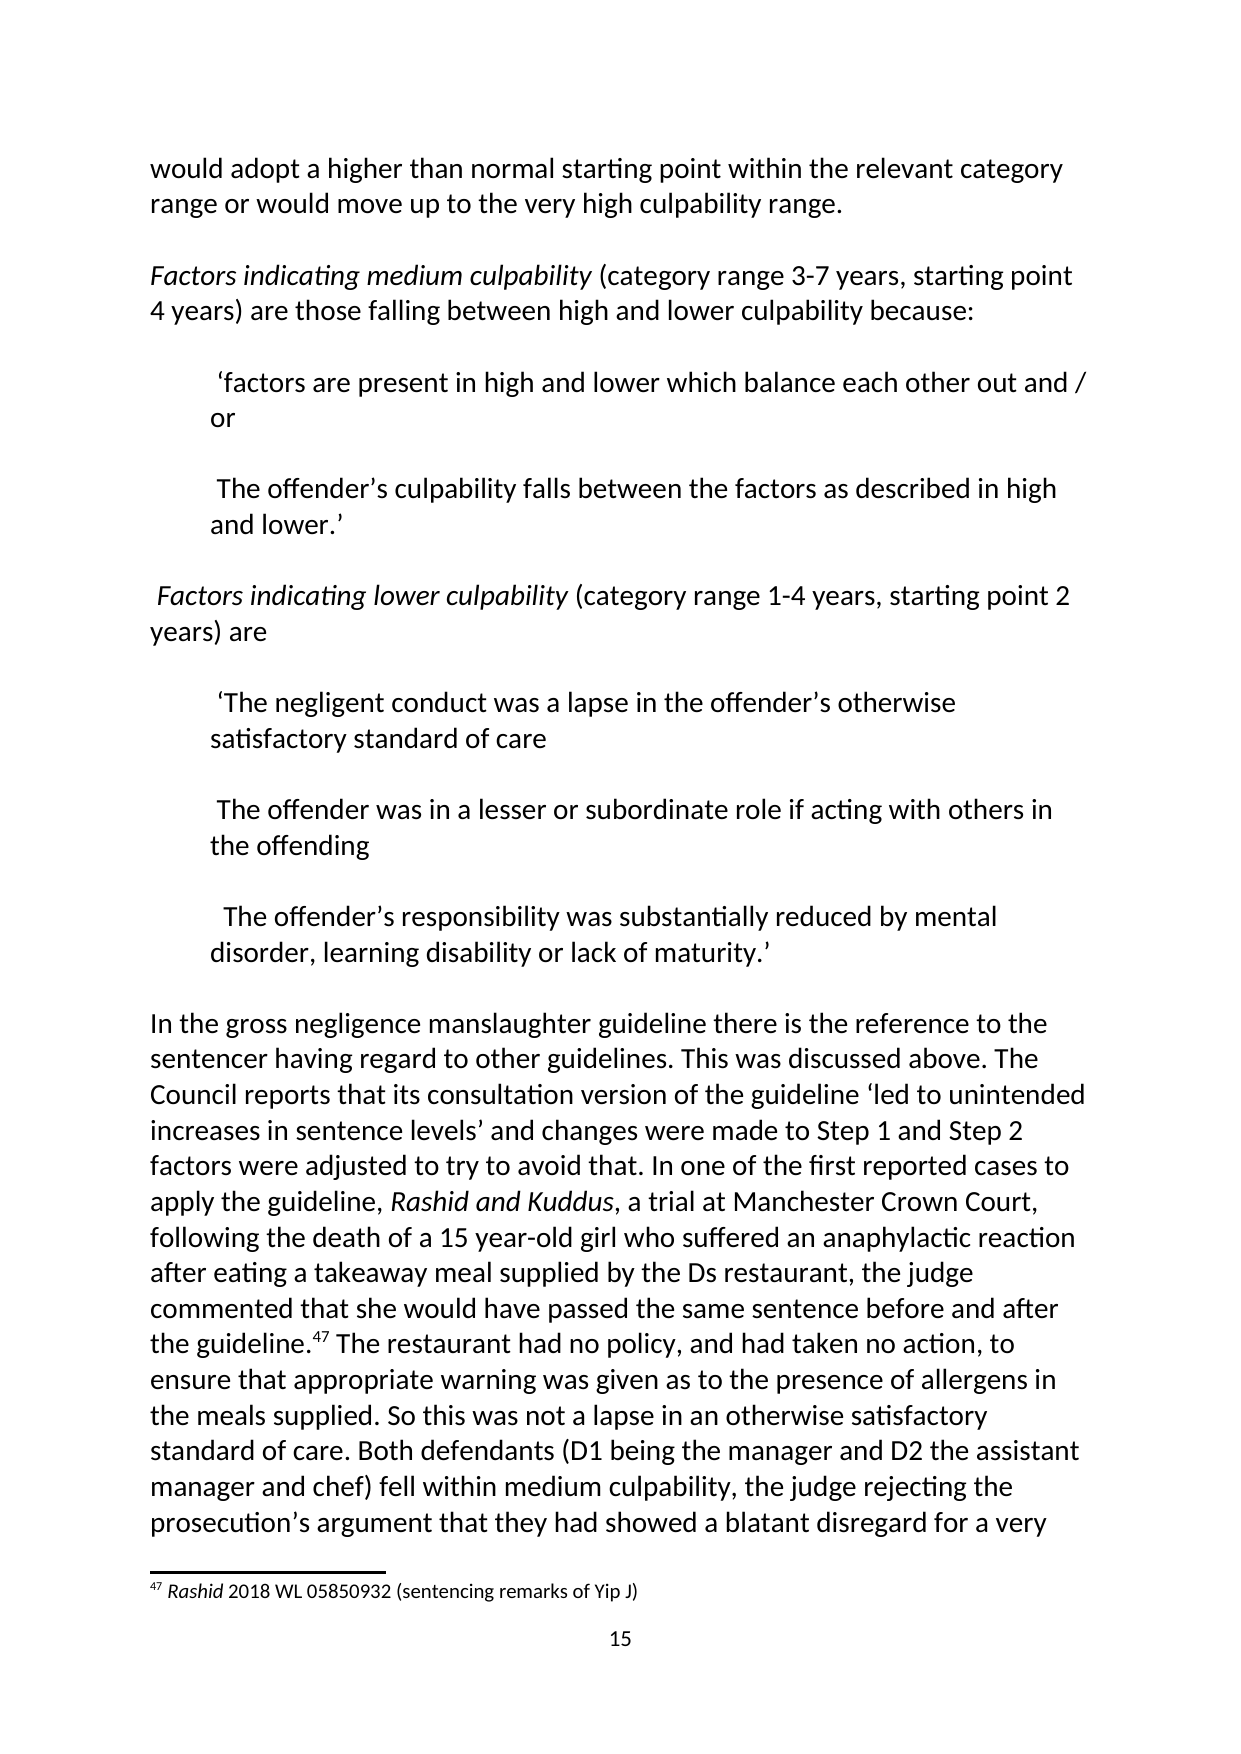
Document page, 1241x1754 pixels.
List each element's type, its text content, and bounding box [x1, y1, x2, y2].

text The offender’s culpability falls between the factors as described in high and lower.’ [210, 471, 1090, 542]
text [150, 1005, 1090, 1539]
text The offender was in a lesser or subordinate role if acting with others in the offending [210, 791, 1090, 862]
text The offender’s responsibility was substantially reduced by mental disorder, learning disability or lack of maturity.’ [210, 898, 1090, 969]
text ‘factors are present in high and lower which balance each other out and / or [210, 364, 1090, 435]
text Factors indicating medium culpability (category range 3-7 years, starting point 4 years) are those falling between high and lower culpability because: [150, 257, 1090, 328]
text Factors indicating lower culpability (category range 1-4 years, starting point 2 years) are [150, 577, 1090, 649]
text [150, 150, 1090, 221]
text ‘The negligent conduct was a lapse in the offender’s otherwise satisfactory standard of care [210, 684, 1090, 756]
